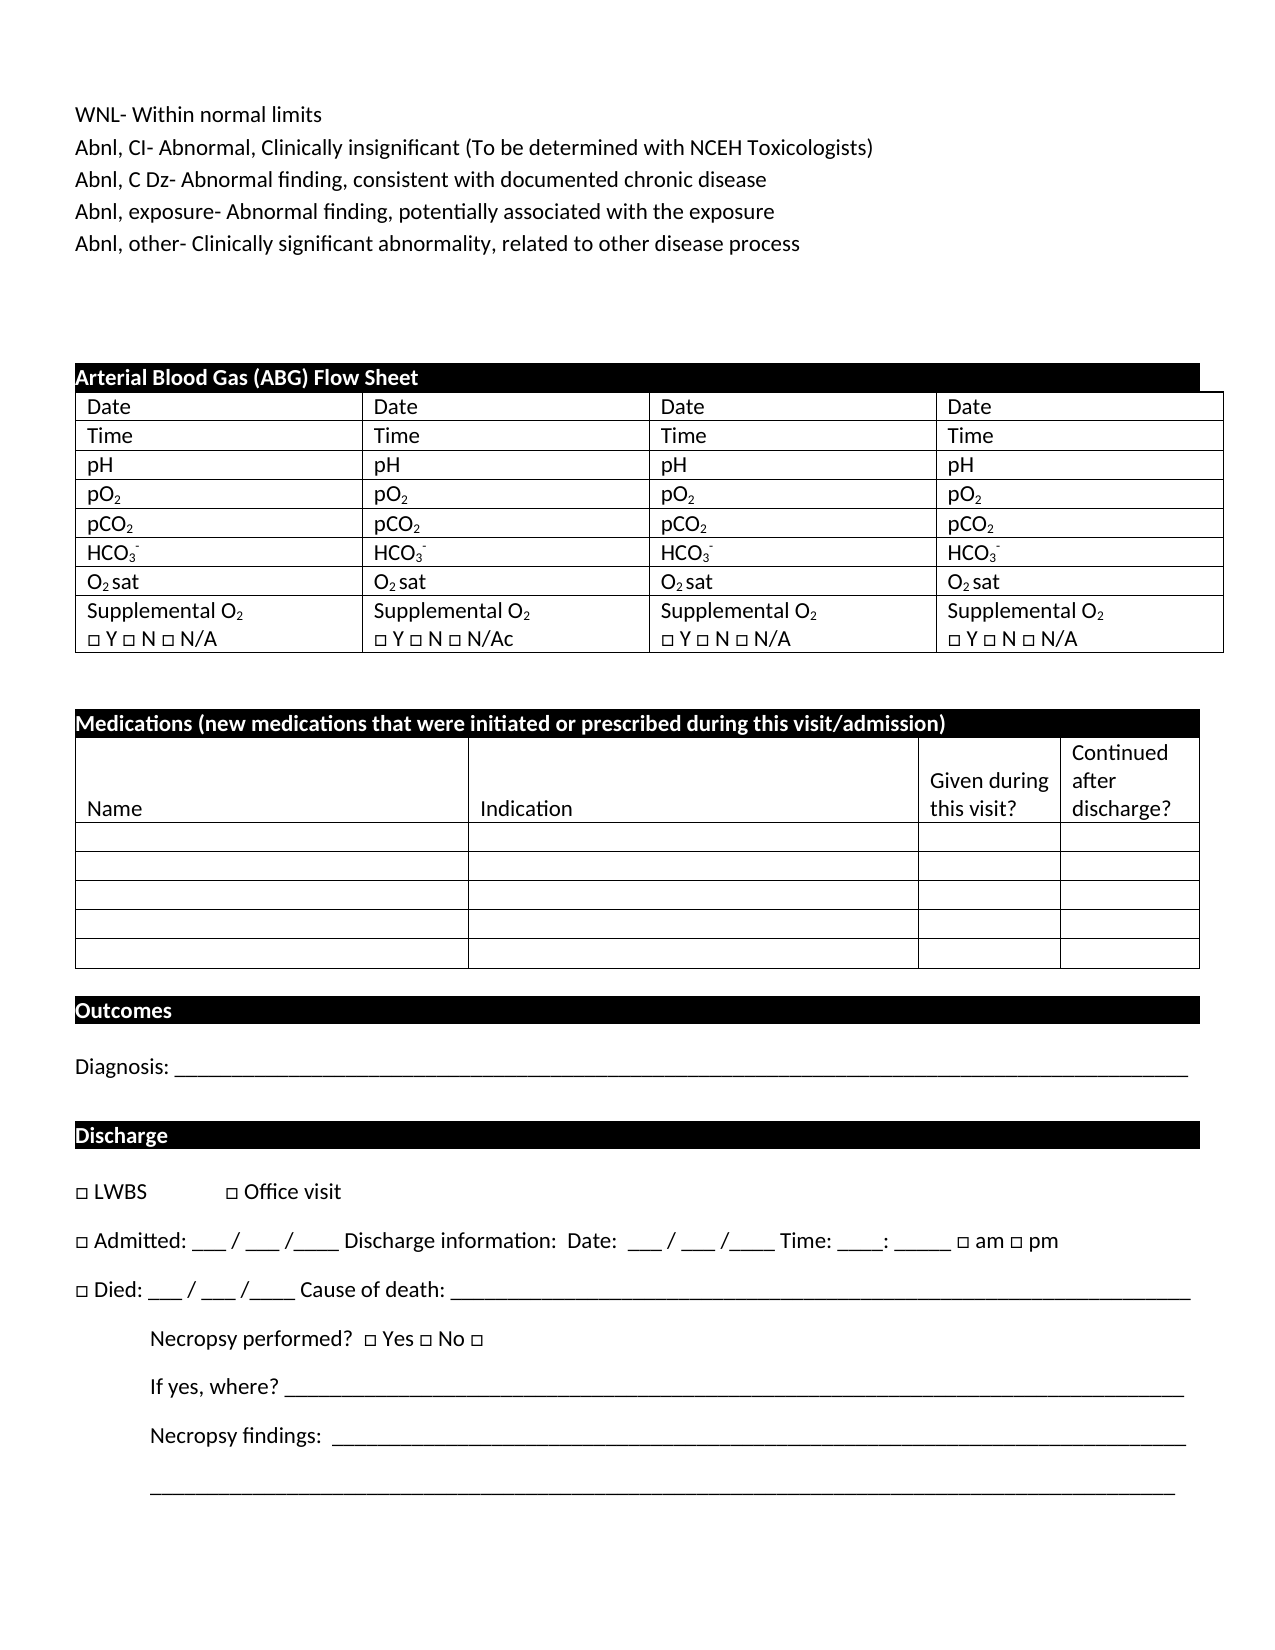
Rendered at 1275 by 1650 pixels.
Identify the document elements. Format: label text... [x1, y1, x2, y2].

table_cell Time [650, 421, 936, 449]
table_header Name [76, 738, 468, 822]
table_cell [76, 939, 468, 967]
text Necropsy findings: ___________________________________________________________________________ [75, 1421, 1200, 1449]
table_cell [76, 823, 468, 851]
table_cell pH [363, 451, 649, 478]
table_cell pO2 [76, 480, 362, 508]
table_cell pH [650, 451, 936, 478]
table_cell [919, 939, 1060, 967]
table_cell pCO2 [937, 509, 1223, 537]
text □ Died: ___ / ___ /____ Cause of death: _________________________________________________________________ [75, 1275, 1200, 1303]
table_header Date [650, 393, 936, 420]
table_cell Time [76, 421, 362, 449]
table_cell HCO3- [76, 538, 362, 566]
table_cell Time [363, 421, 649, 449]
table_cell HCO3- [650, 538, 936, 566]
table_cell [919, 852, 1060, 880]
table_cell [919, 910, 1060, 938]
table_cell O2 sat [76, 567, 362, 595]
table_cell [76, 910, 468, 938]
text Outcomes [75, 996, 1200, 1024]
text Discharge [75, 1121, 1200, 1149]
table_header Date [937, 393, 1223, 420]
text □ LWBS □ Office visit [75, 1177, 1200, 1205]
text Arterial Blood Gas (ABG) Flow Sheet [75, 363, 1200, 391]
text Diagnosis: _________________________________________________________________________________________ [75, 1052, 1200, 1081]
table_cell pO2 [650, 480, 936, 508]
text If yes, where? _______________________________________________________________________________ [75, 1372, 1200, 1401]
table_cell [469, 881, 918, 909]
table_header Indication [469, 738, 918, 822]
table_cell pCO2 [76, 509, 362, 537]
text Necropsy performed? □ Yes □ No □ [75, 1324, 1200, 1352]
table_cell pCO2 [650, 509, 936, 537]
table_cell [1061, 852, 1199, 880]
table_cell pH [76, 451, 362, 478]
table_cell [1061, 939, 1199, 967]
table_cell pO2 [937, 480, 1223, 508]
table_cell O2 sat [363, 567, 649, 595]
table_cell O2 sat [650, 567, 936, 595]
table_cell [76, 852, 468, 880]
table_header Continued after discharge? [1061, 738, 1199, 822]
table_cell [469, 852, 918, 880]
table_cell [919, 881, 1060, 909]
text Abnl, exposure- Abnormal finding, potentially associated with the exposure [75, 197, 1200, 225]
table_cell [469, 910, 918, 938]
table_cell Supplemental O2 □ Y □ N □ N/A [650, 596, 936, 652]
table_cell [469, 939, 918, 967]
table_cell Time [937, 421, 1223, 449]
table_header Given during this visit? [919, 738, 1060, 822]
table_header Date [363, 393, 649, 420]
table_cell Supplemental O2 □ Y □ N □ N/Ac [363, 596, 649, 652]
text Medications (new medications that were initiated or prescribed during this visit/admission) [947, 709, 1200, 737]
table_cell [1061, 823, 1199, 851]
table_cell O2 sat [937, 567, 1223, 595]
table_cell HCO3- [363, 538, 649, 566]
table_cell [469, 823, 918, 851]
text □ Admitted: ___ / ___ /____ Discharge information: Date: ___ / ___ /____ Time: ____: _____ □ am □ pm [75, 1226, 1200, 1254]
text __________________________________________________________________________________________ [75, 1470, 1200, 1498]
table_cell [1061, 881, 1199, 909]
text Abnl, CI- Abnormal, Clinically insignificant (To be determined with NCEH Toxicologists) [75, 133, 1200, 161]
table_cell pCO2 [363, 509, 649, 537]
table_cell Supplemental O2 □ Y □ N □ N/A [76, 596, 362, 652]
table_cell [76, 881, 468, 909]
table_cell Supplemental O2 □ Y □ N □ N/A [937, 596, 1223, 652]
table_header Date [76, 393, 362, 420]
table_cell pO2 [363, 480, 649, 508]
table_cell pH [937, 451, 1223, 478]
text Abnl, other- Clinically significant abnormality, related to other disease process [75, 229, 1200, 257]
table_cell HCO3- [937, 538, 1223, 566]
text Abnl, C Dz- Abnormal finding, consistent with documented chronic disease [75, 165, 1200, 193]
table_cell [919, 823, 1060, 851]
table_cell [1061, 910, 1199, 938]
text WNL- Within normal limits [75, 101, 1200, 128]
